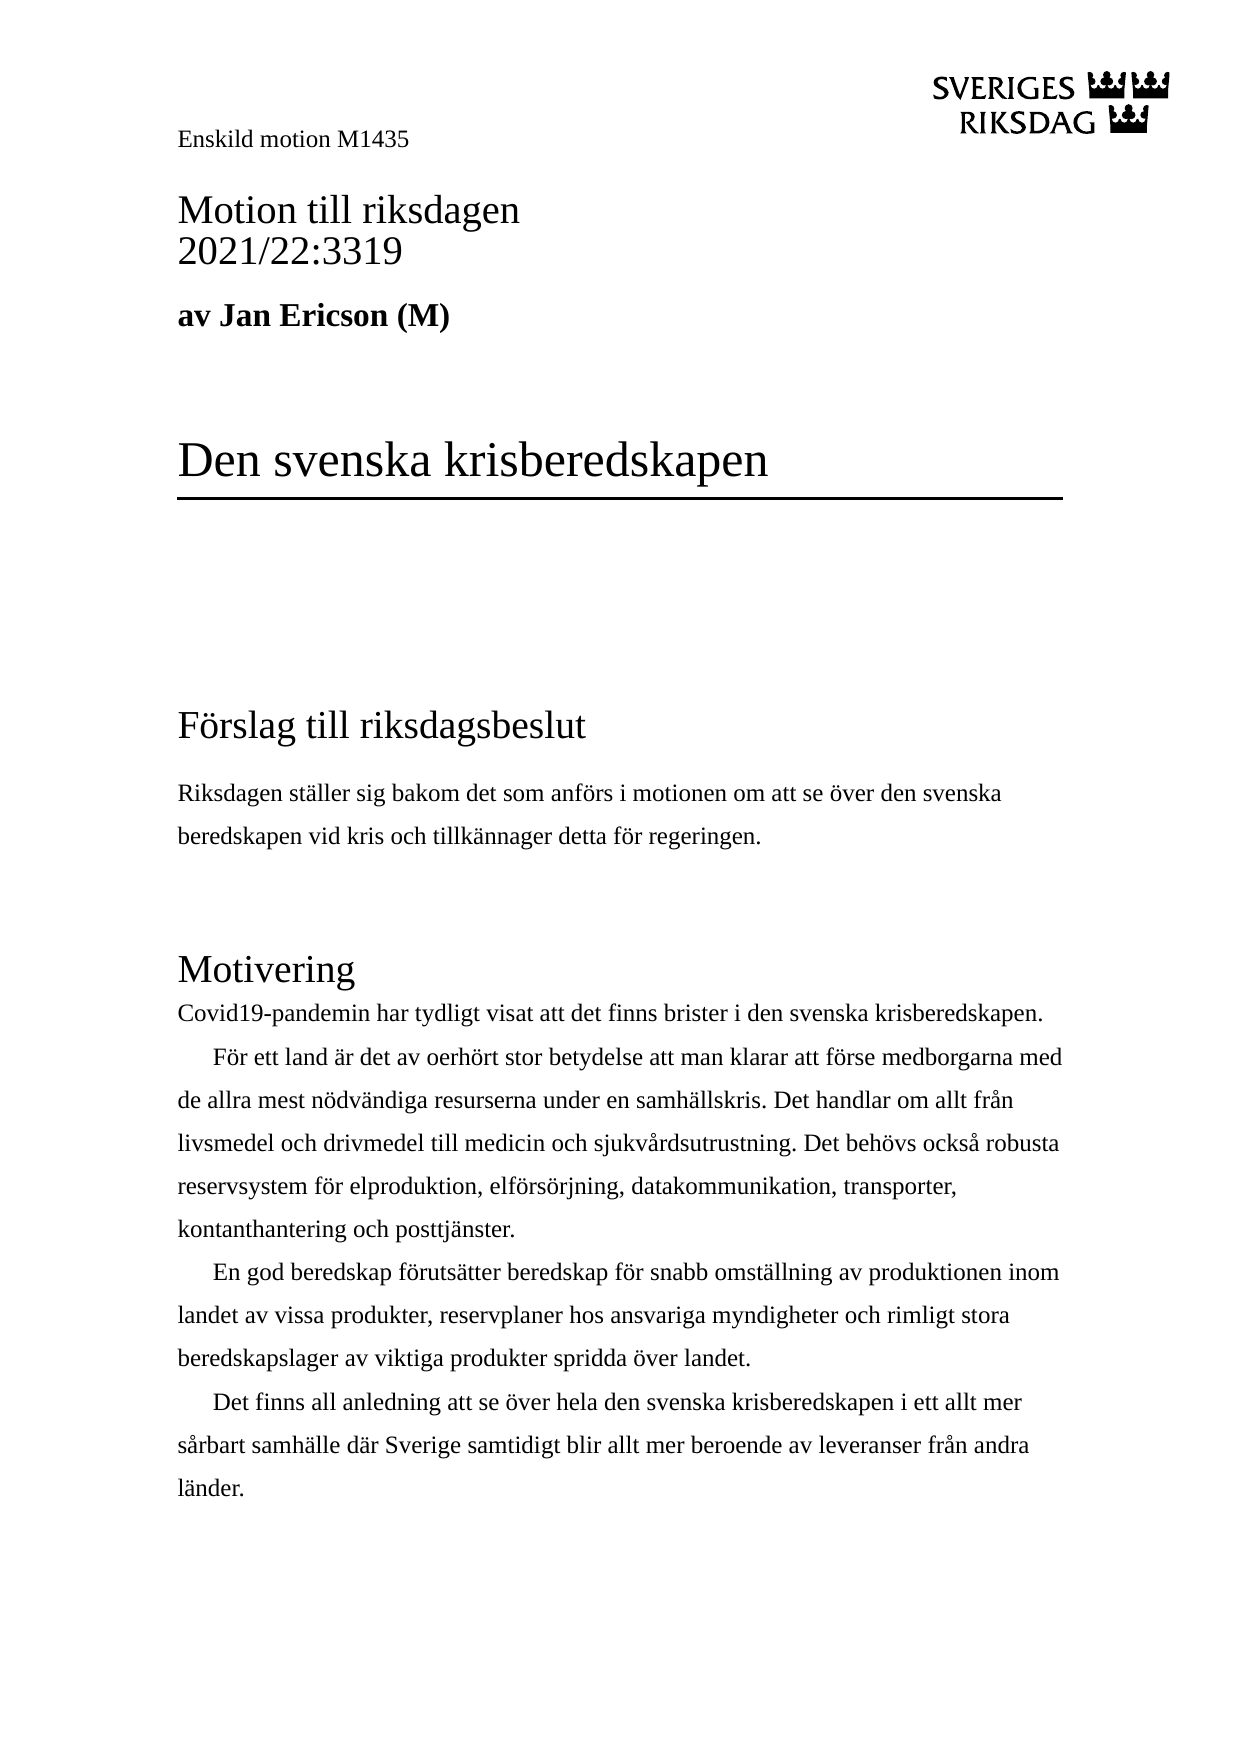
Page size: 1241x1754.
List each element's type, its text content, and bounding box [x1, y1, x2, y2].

text För ett land är det av oerhört stor betydelse att man klarar att förse medborgarna med de allra mest nödvändiga resurserna under en samhällskris. Det handlar om allt från livsmedel och drivmedel till medicin och sjukvårdsutrustning. Det behövs också robusta reservsystem för elproduktion, elförsörjning, datakommunikation, transporter, kontanthantering och posttjänster. [177, 1042, 1063, 1243]
text Covid19-pandemin har tydligt visat att det finns brister i den svenska krisberedskapen. [177, 998, 1063, 1027]
text Det finns all anledning att se över hela den svenska krisberedskapen i ett allt mer sårbart samhälle där Sverige samtidigt blir allt mer beroende av leveranser från andra länder. [177, 1387, 1063, 1502]
text En god beredskap förutsätter beredskap för snabb omställning av produktionen inom landet av vissa produkter, reservplaner hos ansvariga myndigheter och rimligt stora beredskapslager av viktiga produkter spridda över landet. [177, 1257, 1063, 1372]
